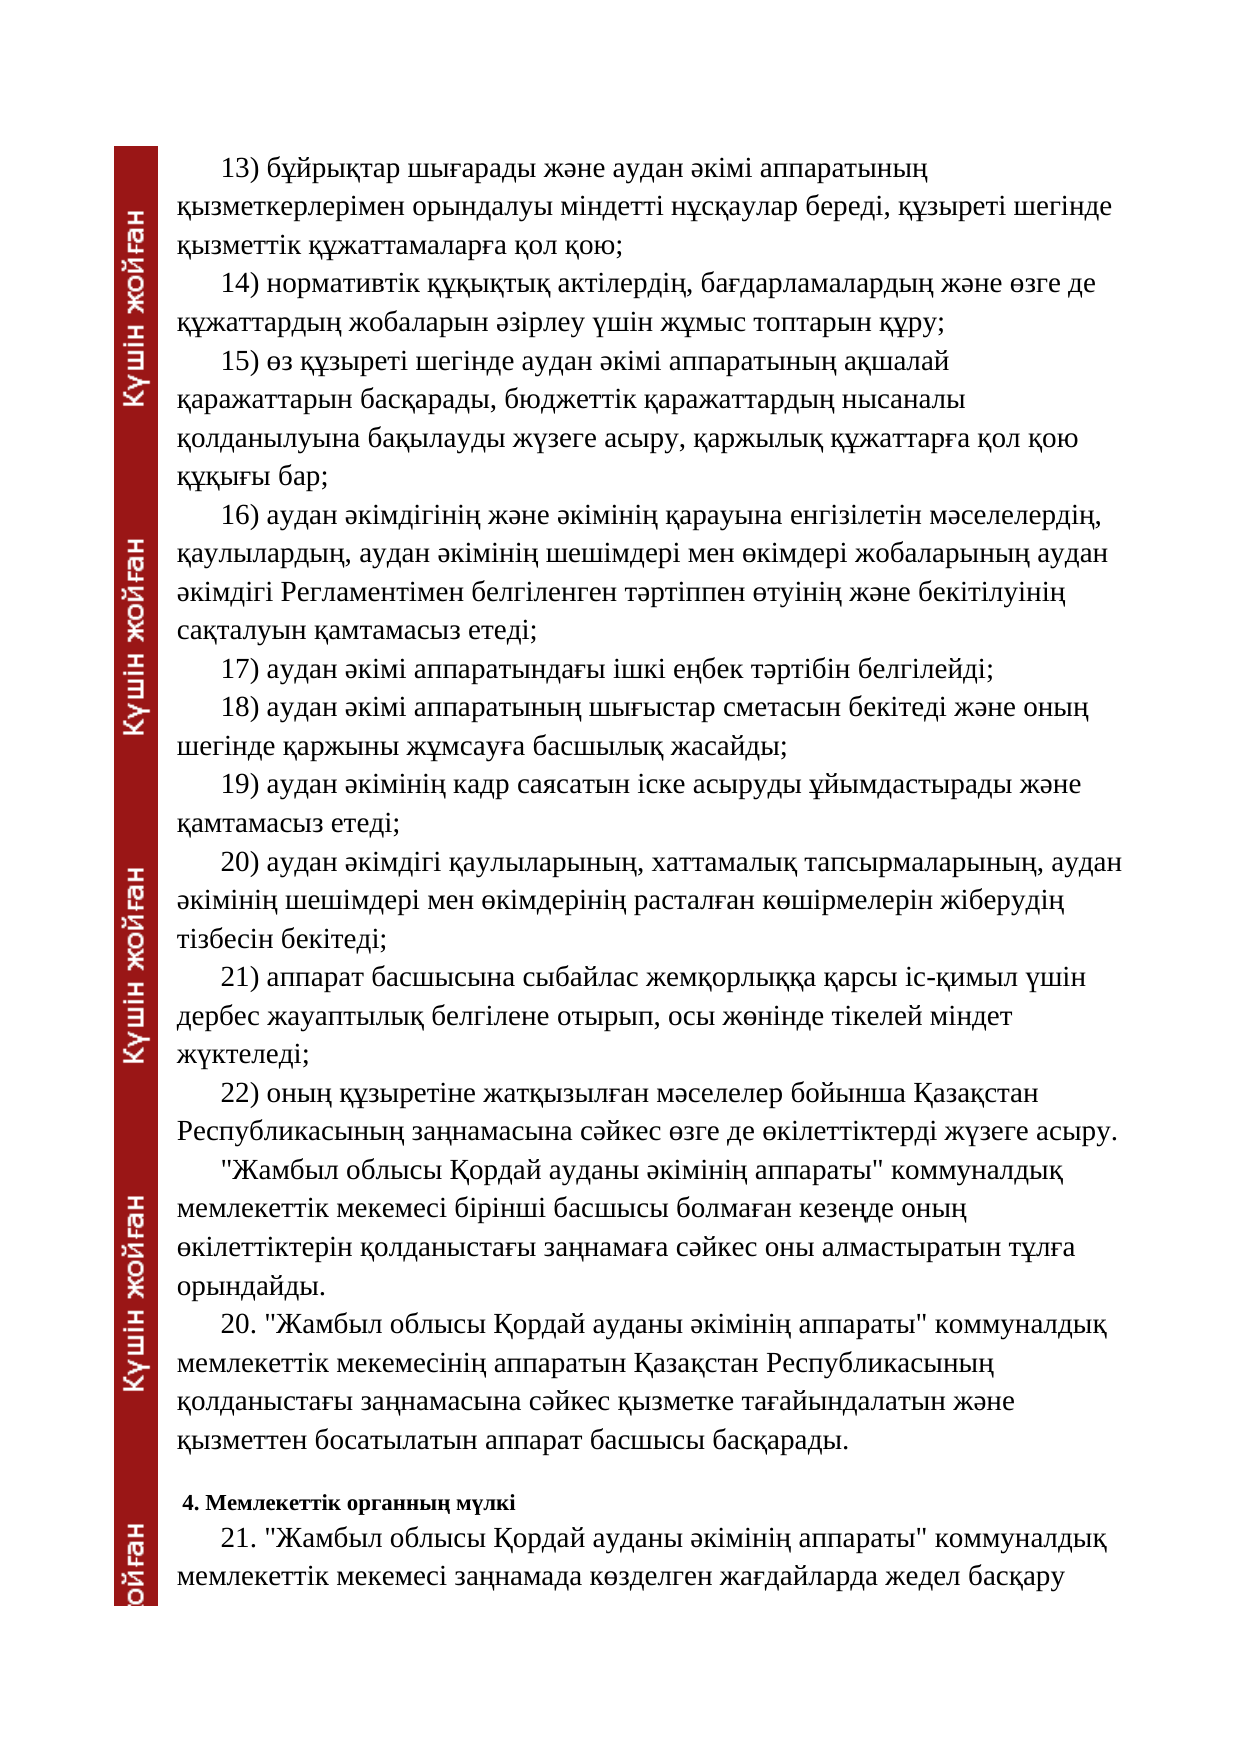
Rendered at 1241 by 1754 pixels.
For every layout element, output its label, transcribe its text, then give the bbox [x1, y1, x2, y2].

picture [114, 146, 158, 150]
text 4. Мемлекеттік органның мүлкі [112, 1489, 1128, 1516]
picture [114, 1592, 158, 1606]
picture [114, 1516, 158, 1520]
